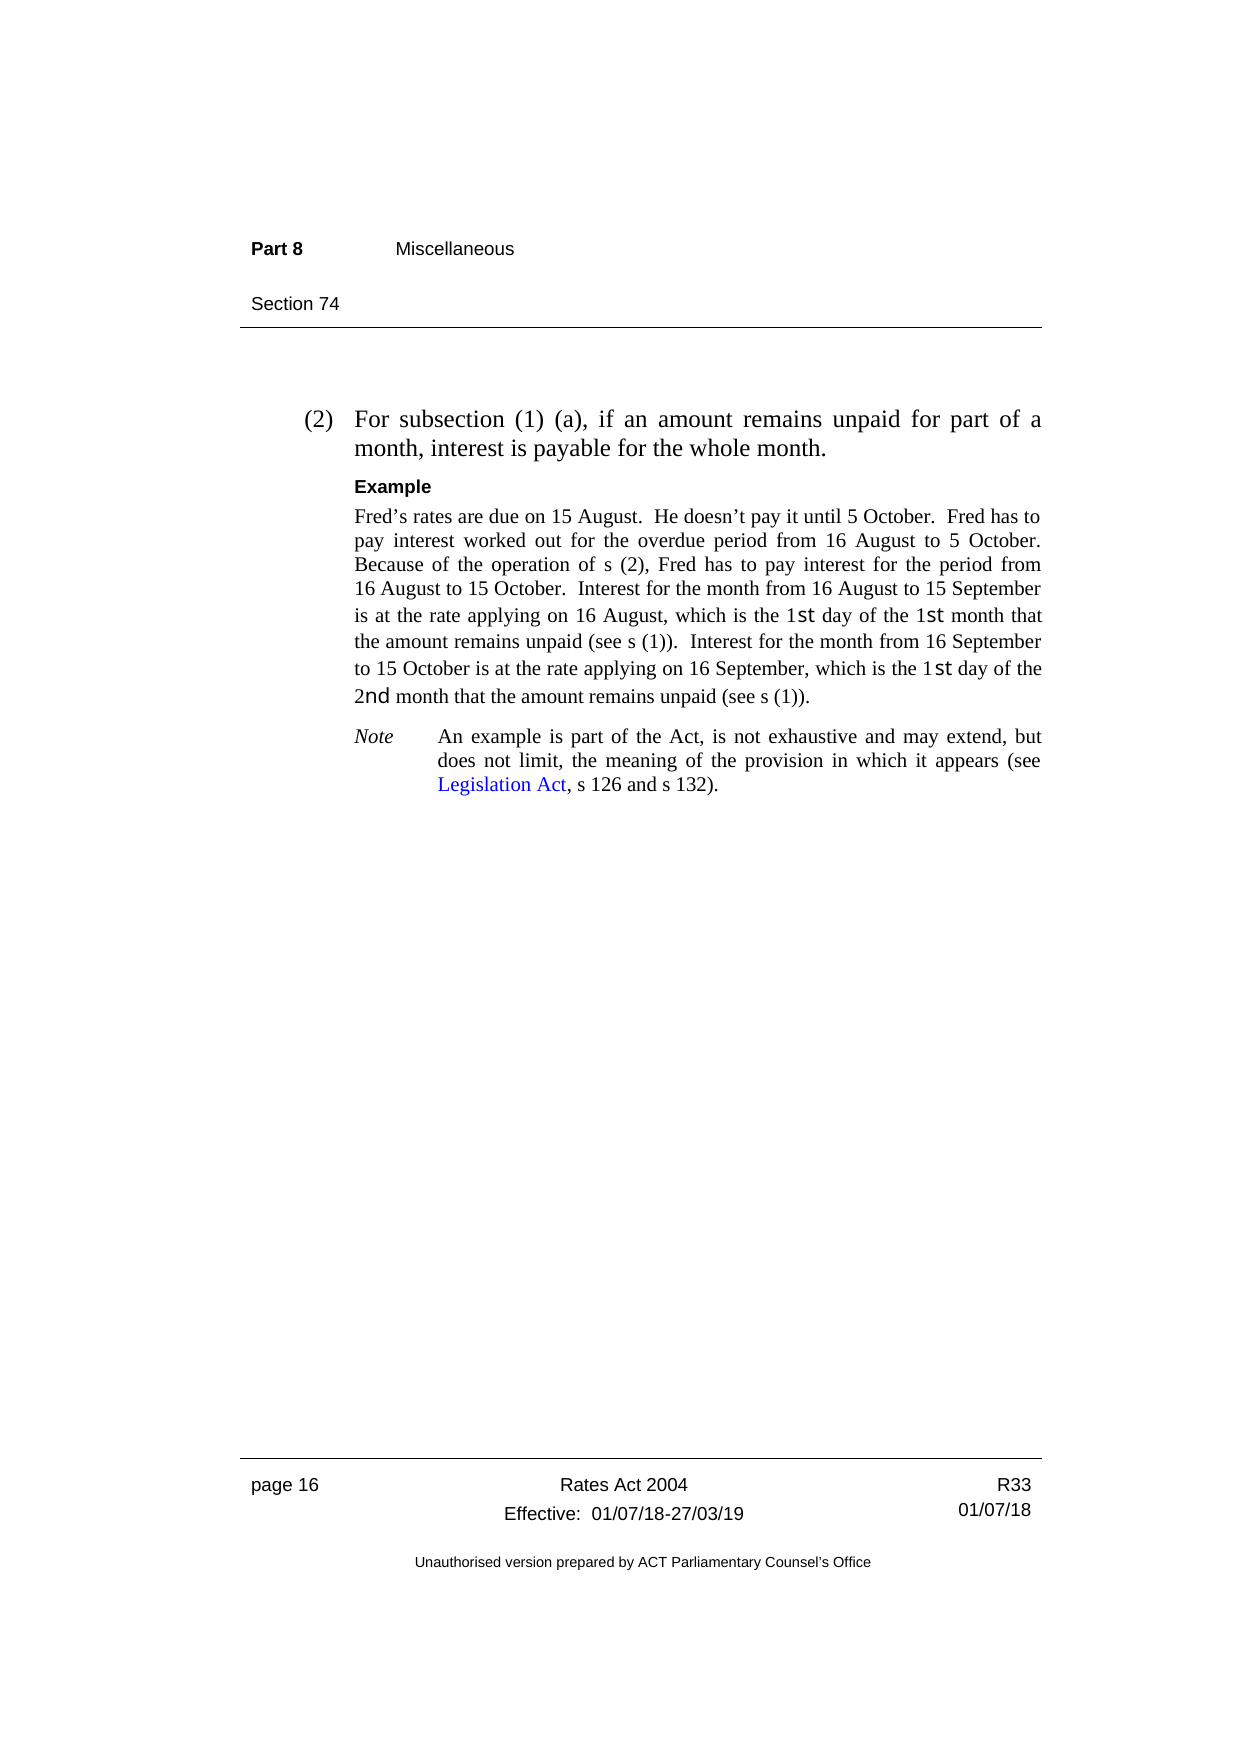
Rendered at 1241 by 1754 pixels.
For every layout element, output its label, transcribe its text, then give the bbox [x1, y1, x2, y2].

text (2) For subsection (1) (a), if an amount remains unpaid for part of a month, interest is payable for the whole month. [239, 404, 1042, 462]
text Example [354, 476, 1042, 498]
text Fred’s rates are due on 15 August. He doesn’t pay it until 5 October. Fred has to pay interest worked out for the overdue period from 16 August to 5 October. Because of the operation of s (2), Fred has to pay interest for the period from 16 August to 15 October. Interest for the month from 16 August to 15 September is at the rate applying on 16 August, which is the 1st day of the 1st month that the amount remains unpaid (see s (1)). Interest for the month from 16 September to 15 October is at the rate applying on 16 September, which is the 1st day of the 2nd month that the amount remains unpaid (see s (1)). [354, 504, 1042, 710]
text Note An example is part of the Act, is not exhaustive and may extend, but does not limit, the meaning of the provision in which it appears (see Legislation Act, s 126 and s 132). [354, 724, 1042, 796]
